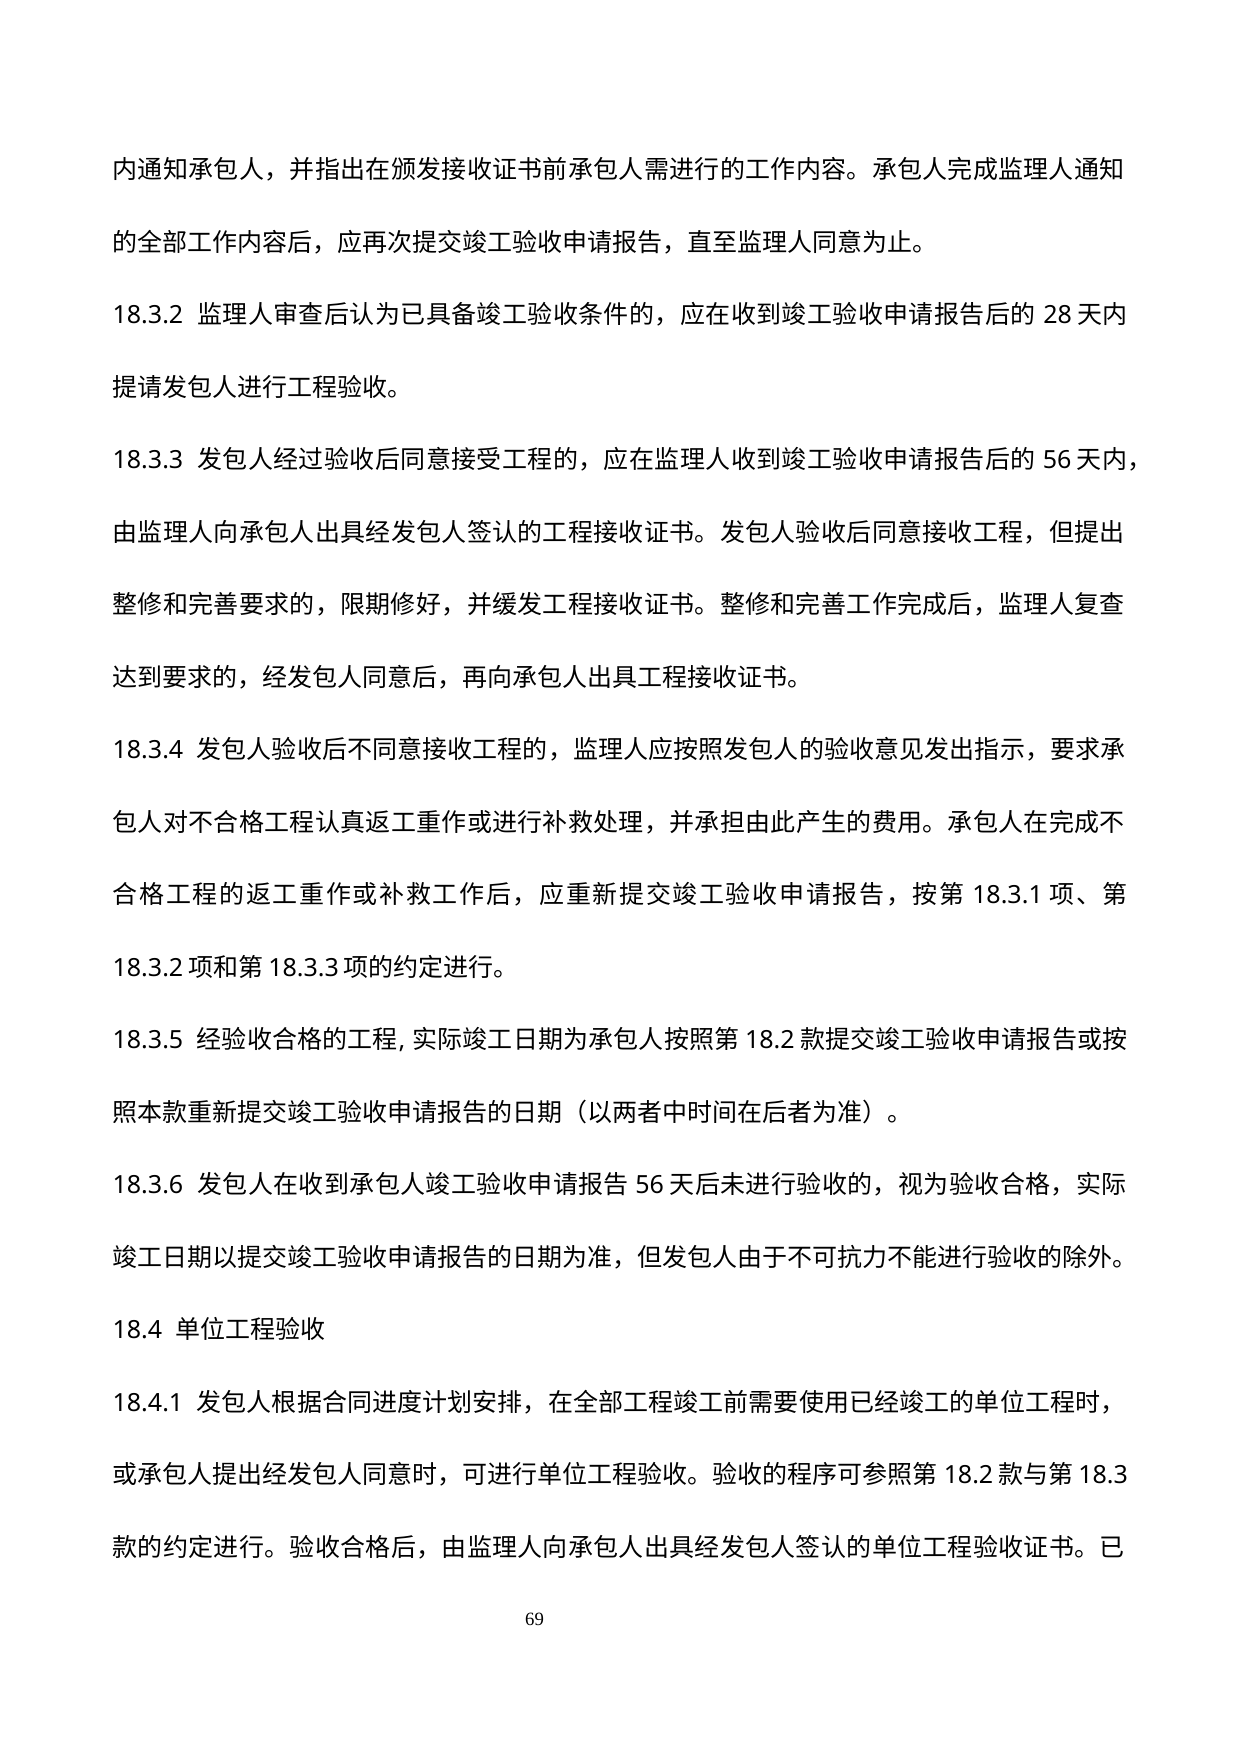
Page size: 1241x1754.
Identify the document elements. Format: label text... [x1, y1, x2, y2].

text 18.3.2 监理人审查后认为已具备竣工验收条件的，应在收到竣工验收申请报告后的28天内提请发包人进行工程验收。 [112, 295, 1128, 404]
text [112, 1382, 1128, 1564]
text 18.4 单位工程验收 [112, 1310, 1128, 1346]
text 18.3.4 发包人验收后不同意接收工程的，监理人应按照发包人的验收意见发出指示，要求承包人对不合格工程认真返工重作或进行补救处理，并承担由此产生的费用。承包人在完成不合格工程的返工重作或补救工作后，应重新提交竣工验收申请报告，按第18.3.1项、第18.3.2项和第18.3.3项的约定进行。 [112, 730, 1128, 984]
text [112, 150, 1128, 259]
text 18.3.6 发包人在收到承包人竣工验收申请报告56天后未进行验收的，视为验收合格，实际竣工日期以提交竣工验收申请报告的日期为准，但发包人由于不可抗力不能进行验收的除外。 [112, 1165, 1128, 1274]
text 18.3.3 发包人经过验收后同意接受工程的，应在监理人收到竣工验收申请报告后的56天内，由监理人向承包人出具经发包人签认的工程接收证书。发包人验收后同意接收工程，但提出整修和完善要求的，限期修好，并缓发工程接收证书。整修和完善工作完成后，监理人复查达到要求的，经发包人同意后，再向承包人出具工程接收证书。 [112, 440, 1128, 694]
text 18.3.5 经验收合格的工程, 实际竣工日期为承包人按照第18.2款提交竣工验收申请报告或按照本款重新提交竣工验收申请报告的日期（以两者中时间在后者为准）。 [112, 1020, 1128, 1129]
